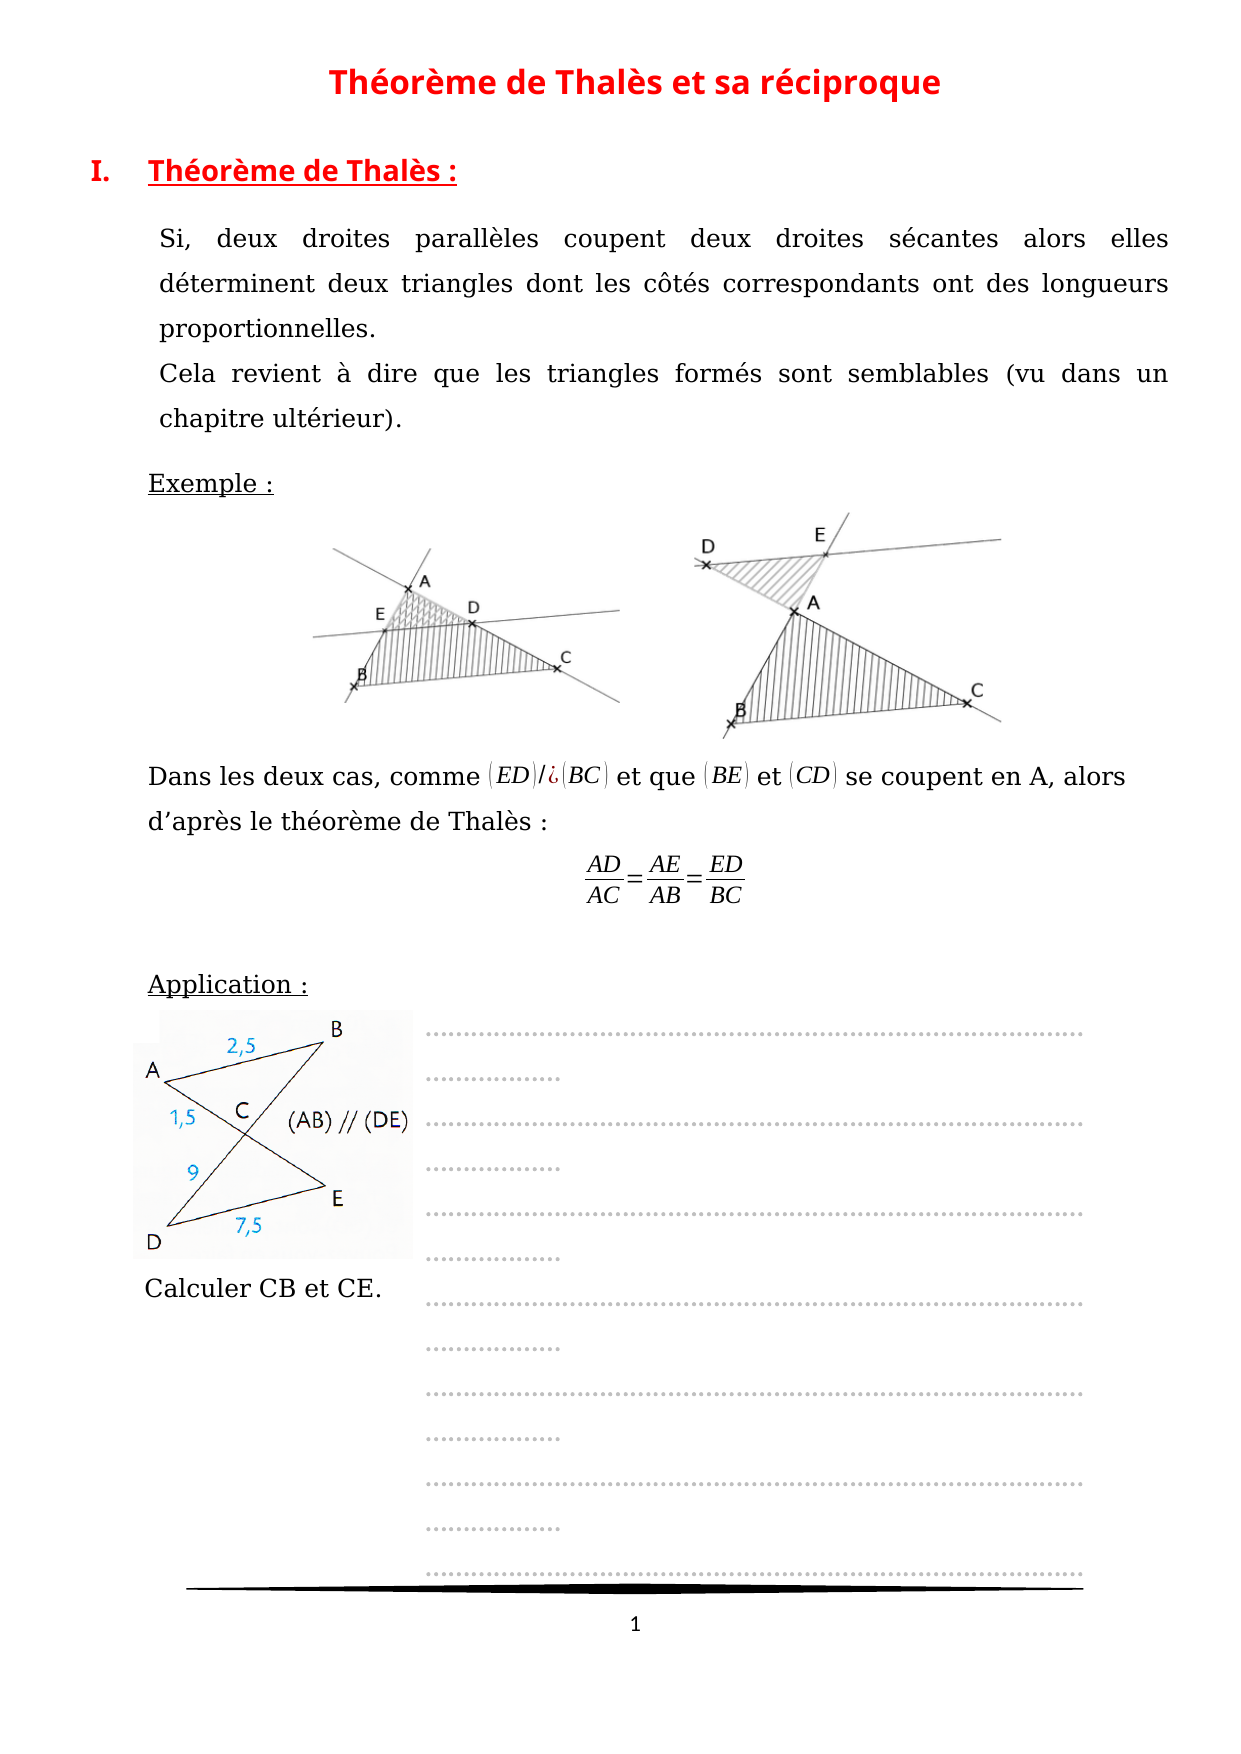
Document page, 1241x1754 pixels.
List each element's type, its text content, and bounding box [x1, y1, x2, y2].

table_header Si, deux droites parallèles coupent deux droites sécantes alors elles déterminent deux triangles dont les côtés correspondants ont des longueurs proportionnelles. Cela revient à dire que les triangles formés sont semblables (vu dans un chapitre ultérieur). [148, 222, 1181, 445]
list Application : [148, 968, 1181, 998]
text Théorème de Thalès et sa réciproque [89, 59, 1181, 104]
list Dans les deux cas, comme et que et se coupent en A, alors d’après le théorème de Thalès : [148, 760, 1181, 836]
list Exemple : [148, 468, 1181, 498]
list Théorème de Thalès : [110, 150, 1181, 190]
picture [310, 512, 1019, 746]
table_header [413, 1011, 1107, 1581]
picture [133, 1010, 414, 1259]
table_header Calculer CB et CE. [133, 1259, 413, 1581]
